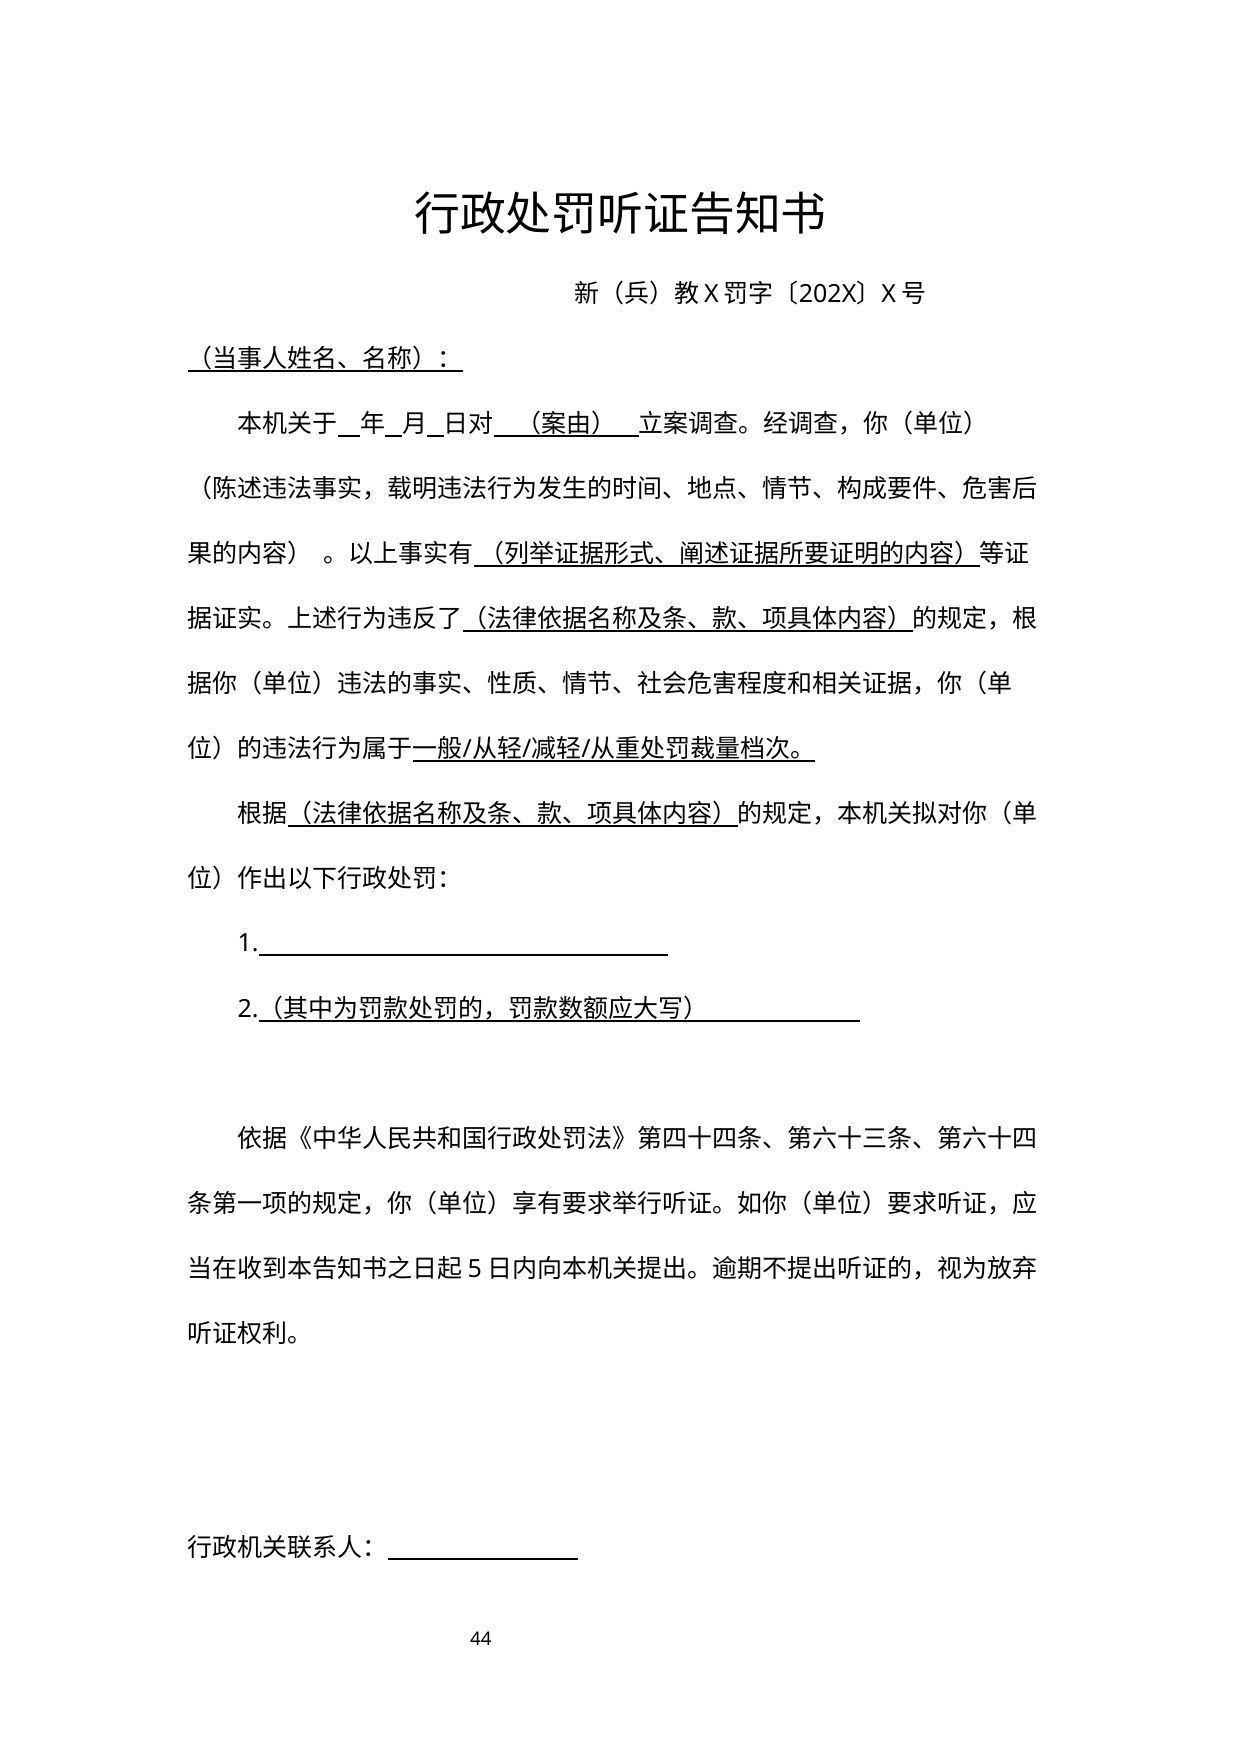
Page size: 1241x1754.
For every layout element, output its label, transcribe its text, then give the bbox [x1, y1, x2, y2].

text 1. [187, 909, 1053, 974]
text 依据《中华人民共和国行政处罚法》第四十四条、第六十三条、第六十四条第一项的规定，你（单位）享有要求举行听证。如你（单位）要求听证，应当在收到本告知书之日起5日内向本机关提出。逾期不提出听证的，视为放弃听证权利。 [187, 1104, 1053, 1364]
text （当事人姓名、名称）： [187, 324, 1053, 389]
subtitle 行政处罚听证告知书 [187, 162, 1053, 259]
text 新（兵）教X罚字〔202X〕X号 [187, 259, 1053, 324]
text 2.（其中为罚款处罚的，罚款数额应大写） [187, 974, 1053, 1039]
text 行政机关联系人： [187, 1513, 1053, 1578]
text 根据（法律依据名称及条、款、项具体内容）的规定，本机关拟对你（单位）作出以下行政处罚： [187, 779, 1053, 909]
text 本机关于 年 月 日对 （案由） 立案调查。经调查，你（单位） （陈述违法事实，载明违法行为发生的时间、地点、情节、构成要件、危害后果的内容） 。以上事实有 （列举证据形式、阐述证据所要证明的内容）等证据证实。上述行为违反了（法律依据名称及条、款、项具体内容）的规定，根据你（单位）违法的事实、性质、情节、社会危害程度和相关证据，你（单位）的违法行为属于一般/从轻/减轻/从重处罚裁量档次。 [187, 389, 1053, 779]
